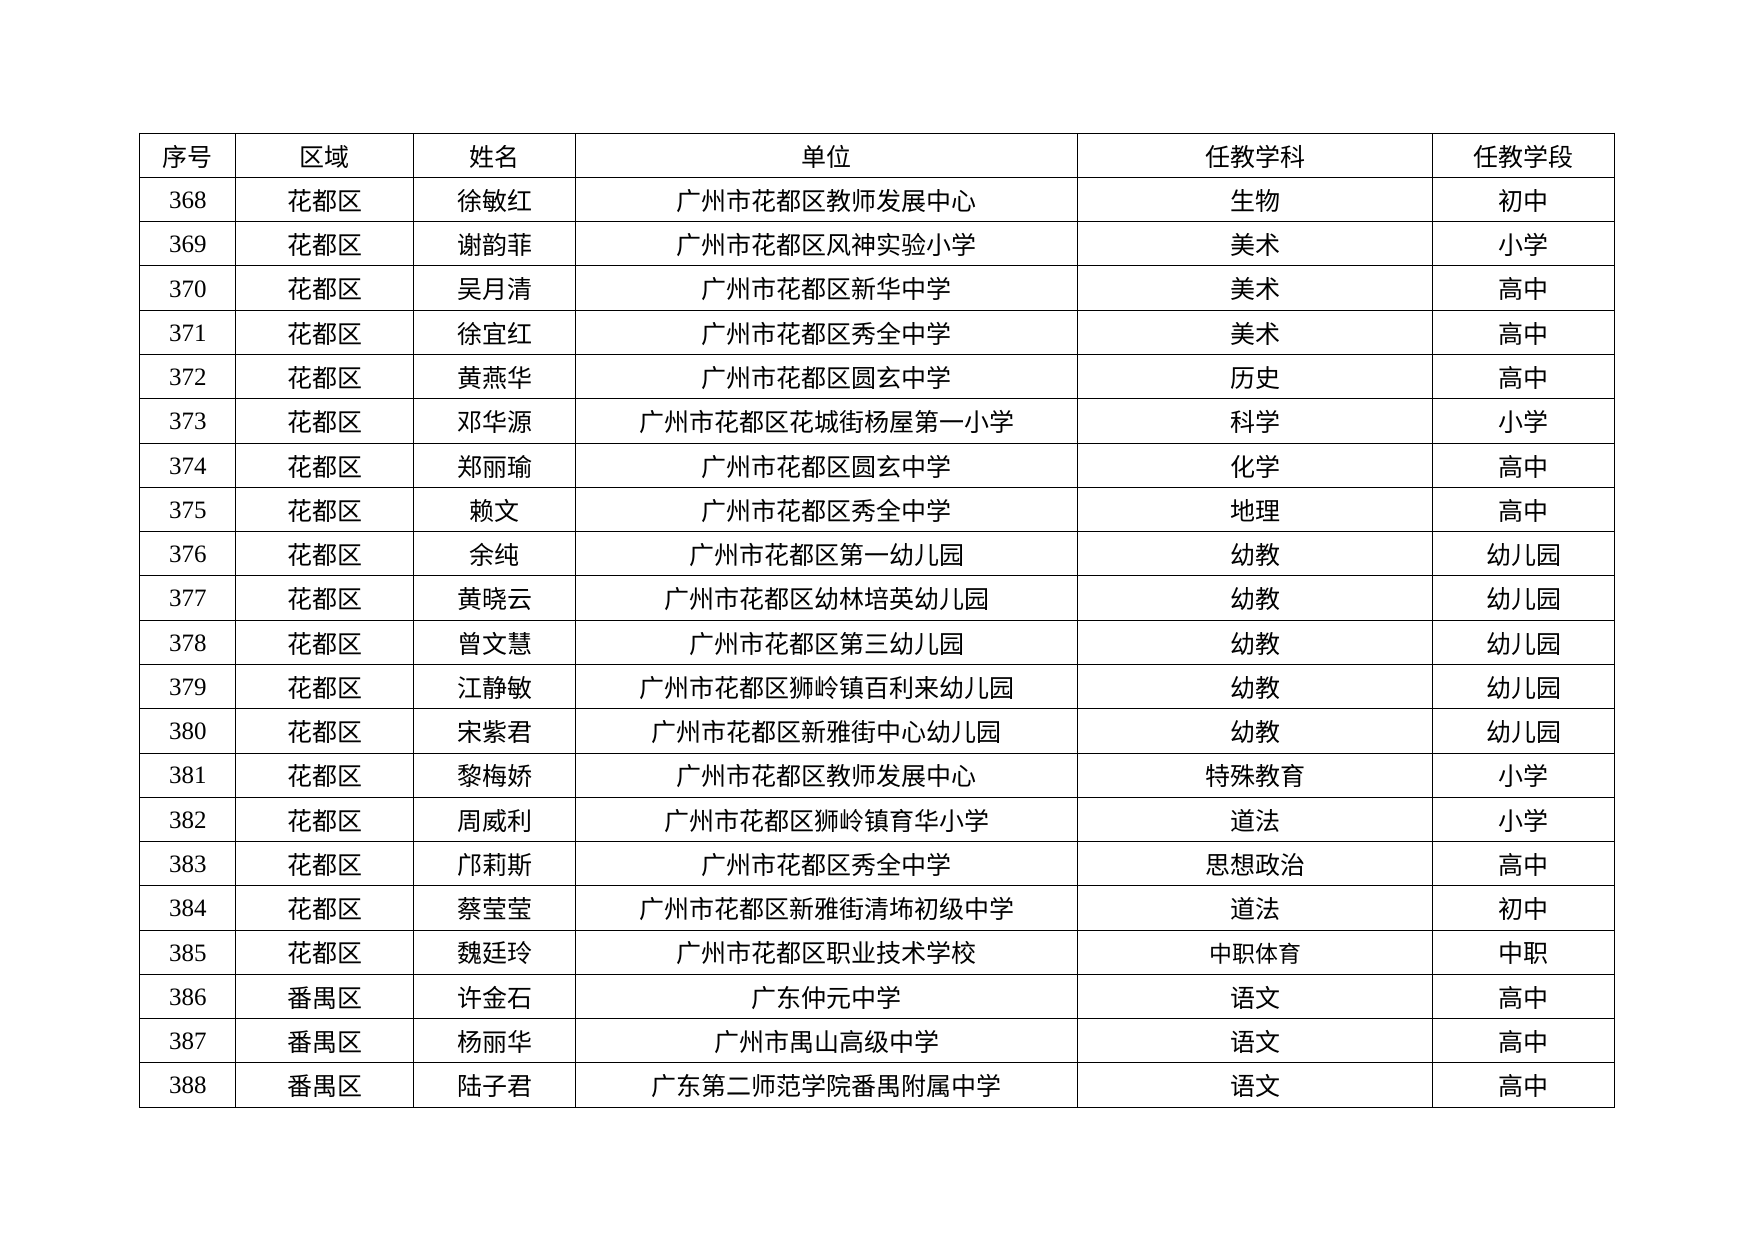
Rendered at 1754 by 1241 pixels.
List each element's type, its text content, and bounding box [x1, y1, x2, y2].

table_cell 花都区 [236, 665, 413, 708]
table_cell 花都区 [236, 399, 413, 442]
table_cell 381 [140, 754, 235, 797]
table_cell 幼儿园 [1433, 665, 1614, 708]
table_cell 许金石 [414, 975, 575, 1018]
table_cell 生物 [1078, 178, 1432, 221]
table_cell 高中 [1433, 444, 1614, 487]
table_cell 广州市花都区秀全中学 [576, 842, 1077, 885]
table_cell 小学 [1433, 399, 1614, 442]
table_cell 385 [140, 931, 235, 974]
table_cell 广州市花都区新华中学 [576, 266, 1077, 310]
table_cell 383 [140, 842, 235, 885]
table_cell 广州市花都区职业技术学校 [576, 931, 1077, 974]
table_cell 382 [140, 798, 235, 841]
table_cell 373 [140, 399, 235, 442]
table_cell 高中 [1433, 355, 1614, 398]
table_cell 幼儿园 [1433, 532, 1614, 575]
table_cell 化学 [1078, 444, 1432, 487]
table_cell 花都区 [236, 798, 413, 841]
table_cell 377 [140, 576, 235, 619]
table_cell 广州市花都区风神实验小学 [576, 222, 1077, 265]
table_cell 高中 [1433, 1063, 1614, 1107]
table_cell 思想政治 [1078, 842, 1432, 885]
table_header 姓名 [414, 134, 575, 177]
table_cell 广州市花都区幼林培英幼儿园 [576, 576, 1077, 619]
table_cell 吴月清 [414, 266, 575, 310]
table_cell 广东第二师范学院番禺附属中学 [576, 1063, 1077, 1107]
table_cell 388 [140, 1063, 235, 1107]
table_cell 美术 [1078, 311, 1432, 354]
table_cell 黄燕华 [414, 355, 575, 398]
table_cell 道法 [1078, 886, 1432, 929]
table_cell 379 [140, 665, 235, 708]
table_cell 花都区 [236, 311, 413, 354]
table_cell 广州市花都区秀全中学 [576, 488, 1077, 531]
table_cell 花都区 [236, 222, 413, 265]
table_cell 幼教 [1078, 576, 1432, 619]
table_cell 高中 [1433, 975, 1614, 1018]
table_cell 江静敏 [414, 665, 575, 708]
table_cell 花都区 [236, 355, 413, 398]
table_cell 花都区 [236, 444, 413, 487]
table_cell 高中 [1433, 1019, 1614, 1062]
table_cell 邓华源 [414, 399, 575, 442]
table_cell 曾文慧 [414, 621, 575, 664]
table_cell 广州市花都区新雅街中心幼儿园 [576, 709, 1077, 752]
table_cell 谢韵菲 [414, 222, 575, 265]
table_cell 371 [140, 311, 235, 354]
table_cell 广州市花都区教师发展中心 [576, 754, 1077, 797]
table_cell 广州市花都区第三幼儿园 [576, 621, 1077, 664]
table_cell 陆子君 [414, 1063, 575, 1107]
table_cell 小学 [1433, 222, 1614, 265]
table_cell 花都区 [236, 621, 413, 664]
table_cell 番禺区 [236, 1019, 413, 1062]
table_cell 小学 [1433, 798, 1614, 841]
table_header 任教学科 [1078, 134, 1432, 177]
table_cell 376 [140, 532, 235, 575]
table_cell 幼教 [1078, 665, 1432, 708]
table_cell 番禺区 [236, 975, 413, 1018]
table_cell 中职体育 [1078, 931, 1432, 974]
table_cell 386 [140, 975, 235, 1018]
table_cell 375 [140, 488, 235, 531]
table_cell 赖文 [414, 488, 575, 531]
table_cell 高中 [1433, 266, 1614, 310]
table_cell 广州市花都区花城街杨屋第一小学 [576, 399, 1077, 442]
table_cell 中职 [1433, 931, 1614, 974]
table_cell 花都区 [236, 576, 413, 619]
table_cell 初中 [1433, 886, 1614, 929]
table_cell 地理 [1078, 488, 1432, 531]
table_cell 徐敏红 [414, 178, 575, 221]
table_cell 魏廷玲 [414, 931, 575, 974]
table_cell 美术 [1078, 222, 1432, 265]
table_cell 广州市花都区新雅街清㘵初级中学 [576, 886, 1077, 929]
table_cell 黎梅娇 [414, 754, 575, 797]
table_cell 广州市花都区教师发展中心 [576, 178, 1077, 221]
table_cell 高中 [1433, 842, 1614, 885]
table_cell 花都区 [236, 842, 413, 885]
table_cell 郑丽瑜 [414, 444, 575, 487]
table_cell 邝莉斯 [414, 842, 575, 885]
table_cell 372 [140, 355, 235, 398]
table_cell 小学 [1433, 754, 1614, 797]
table_cell 花都区 [236, 178, 413, 221]
table_cell 历史 [1078, 355, 1432, 398]
table_cell 广州市花都区圆玄中学 [576, 355, 1077, 398]
table_cell 幼教 [1078, 709, 1432, 752]
table_cell 周威利 [414, 798, 575, 841]
table_cell 道法 [1078, 798, 1432, 841]
table_cell 宋紫君 [414, 709, 575, 752]
table_cell 蔡莹莹 [414, 886, 575, 929]
table_header 区域 [236, 134, 413, 177]
table_cell 特殊教育 [1078, 754, 1432, 797]
table_cell 杨丽华 [414, 1019, 575, 1062]
table_cell 幼儿园 [1433, 709, 1614, 752]
table_cell 幼儿园 [1433, 576, 1614, 619]
table_cell 广州市花都区狮岭镇育华小学 [576, 798, 1077, 841]
table_cell 花都区 [236, 931, 413, 974]
table_cell 徐宜红 [414, 311, 575, 354]
table_cell 广州市花都区秀全中学 [576, 311, 1077, 354]
table_cell 余纯 [414, 532, 575, 575]
table_cell 380 [140, 709, 235, 752]
table_header 任教学段 [1433, 134, 1614, 177]
table_cell 高中 [1433, 488, 1614, 531]
table_cell 语文 [1078, 975, 1432, 1018]
table_cell 广州市花都区圆玄中学 [576, 444, 1077, 487]
table_cell 387 [140, 1019, 235, 1062]
table_cell 美术 [1078, 266, 1432, 310]
table_cell 368 [140, 178, 235, 221]
table_cell 369 [140, 222, 235, 265]
table_cell 花都区 [236, 488, 413, 531]
table_cell 广州市花都区第一幼儿园 [576, 532, 1077, 575]
table_cell 广州市花都区狮岭镇百利来幼儿园 [576, 665, 1077, 708]
table_cell 广州市禺山高级中学 [576, 1019, 1077, 1062]
table_cell 384 [140, 886, 235, 929]
table_cell 378 [140, 621, 235, 664]
table_header 单位 [576, 134, 1077, 177]
table_cell 幼教 [1078, 532, 1432, 575]
table_cell 花都区 [236, 754, 413, 797]
table_cell 幼教 [1078, 621, 1432, 664]
table_cell 高中 [1433, 311, 1614, 354]
table_cell 370 [140, 266, 235, 310]
table_cell 花都区 [236, 709, 413, 752]
table_cell 黄晓云 [414, 576, 575, 619]
table_cell 语文 [1078, 1019, 1432, 1062]
table_cell 374 [140, 444, 235, 487]
table_cell 广东仲元中学 [576, 975, 1077, 1018]
table_header 序号 [140, 134, 235, 177]
table_cell 科学 [1078, 399, 1432, 442]
table_cell 番禺区 [236, 1063, 413, 1107]
table_cell 语文 [1078, 1063, 1432, 1107]
table_cell 花都区 [236, 532, 413, 575]
table_cell 花都区 [236, 266, 413, 310]
table_cell 花都区 [236, 886, 413, 929]
table_cell 幼儿园 [1433, 621, 1614, 664]
table_cell 初中 [1433, 178, 1614, 221]
